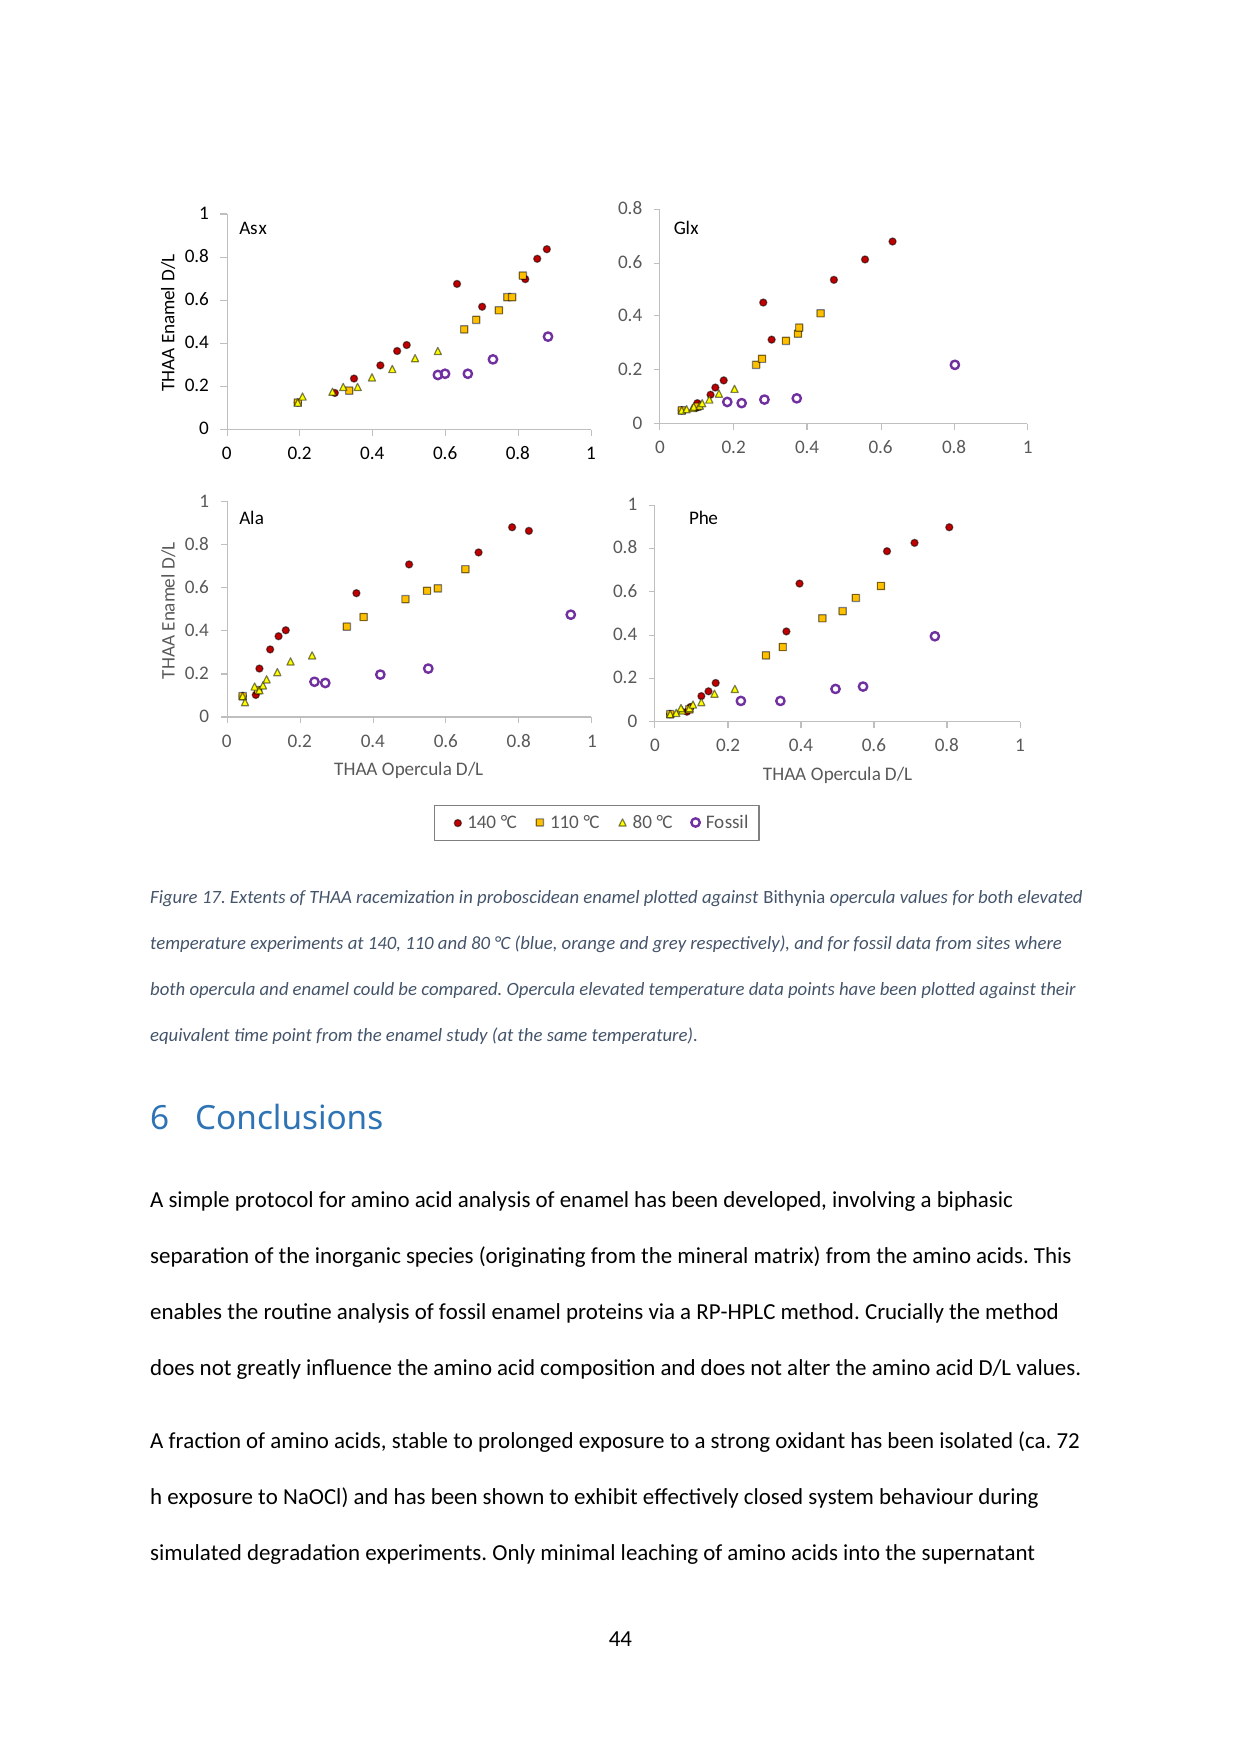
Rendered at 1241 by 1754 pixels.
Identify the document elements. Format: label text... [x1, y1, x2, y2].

text A simple protocol for amino acid analysis of enamel has been developed, involving a biphasic separation of the inorganic species (originating from the mineral matrix) from the amino acids. This enables the routine analysis of fossil enamel proteins via a RP-HPLC method. Crucially the method does not greatly influence the amino acid composition and does not alter the amino acid D/L values. [150, 1185, 1090, 1381]
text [150, 1426, 1090, 1566]
text Figure 17. Extents of THAA racemization in proboscidean enamel plotted against Bithynia opercula values for both elevated temperature experiments at 140, 110 and 80 °C (blue, orange and grey respectively), and for fossil data from sites where both opercula and enamel could be compared. Opercula elevated temperature data points have been plotted against their equivalent time point from the enamel study (at the same temperature). [150, 886, 1090, 1046]
subtitle Conclusions [150, 1094, 1090, 1139]
